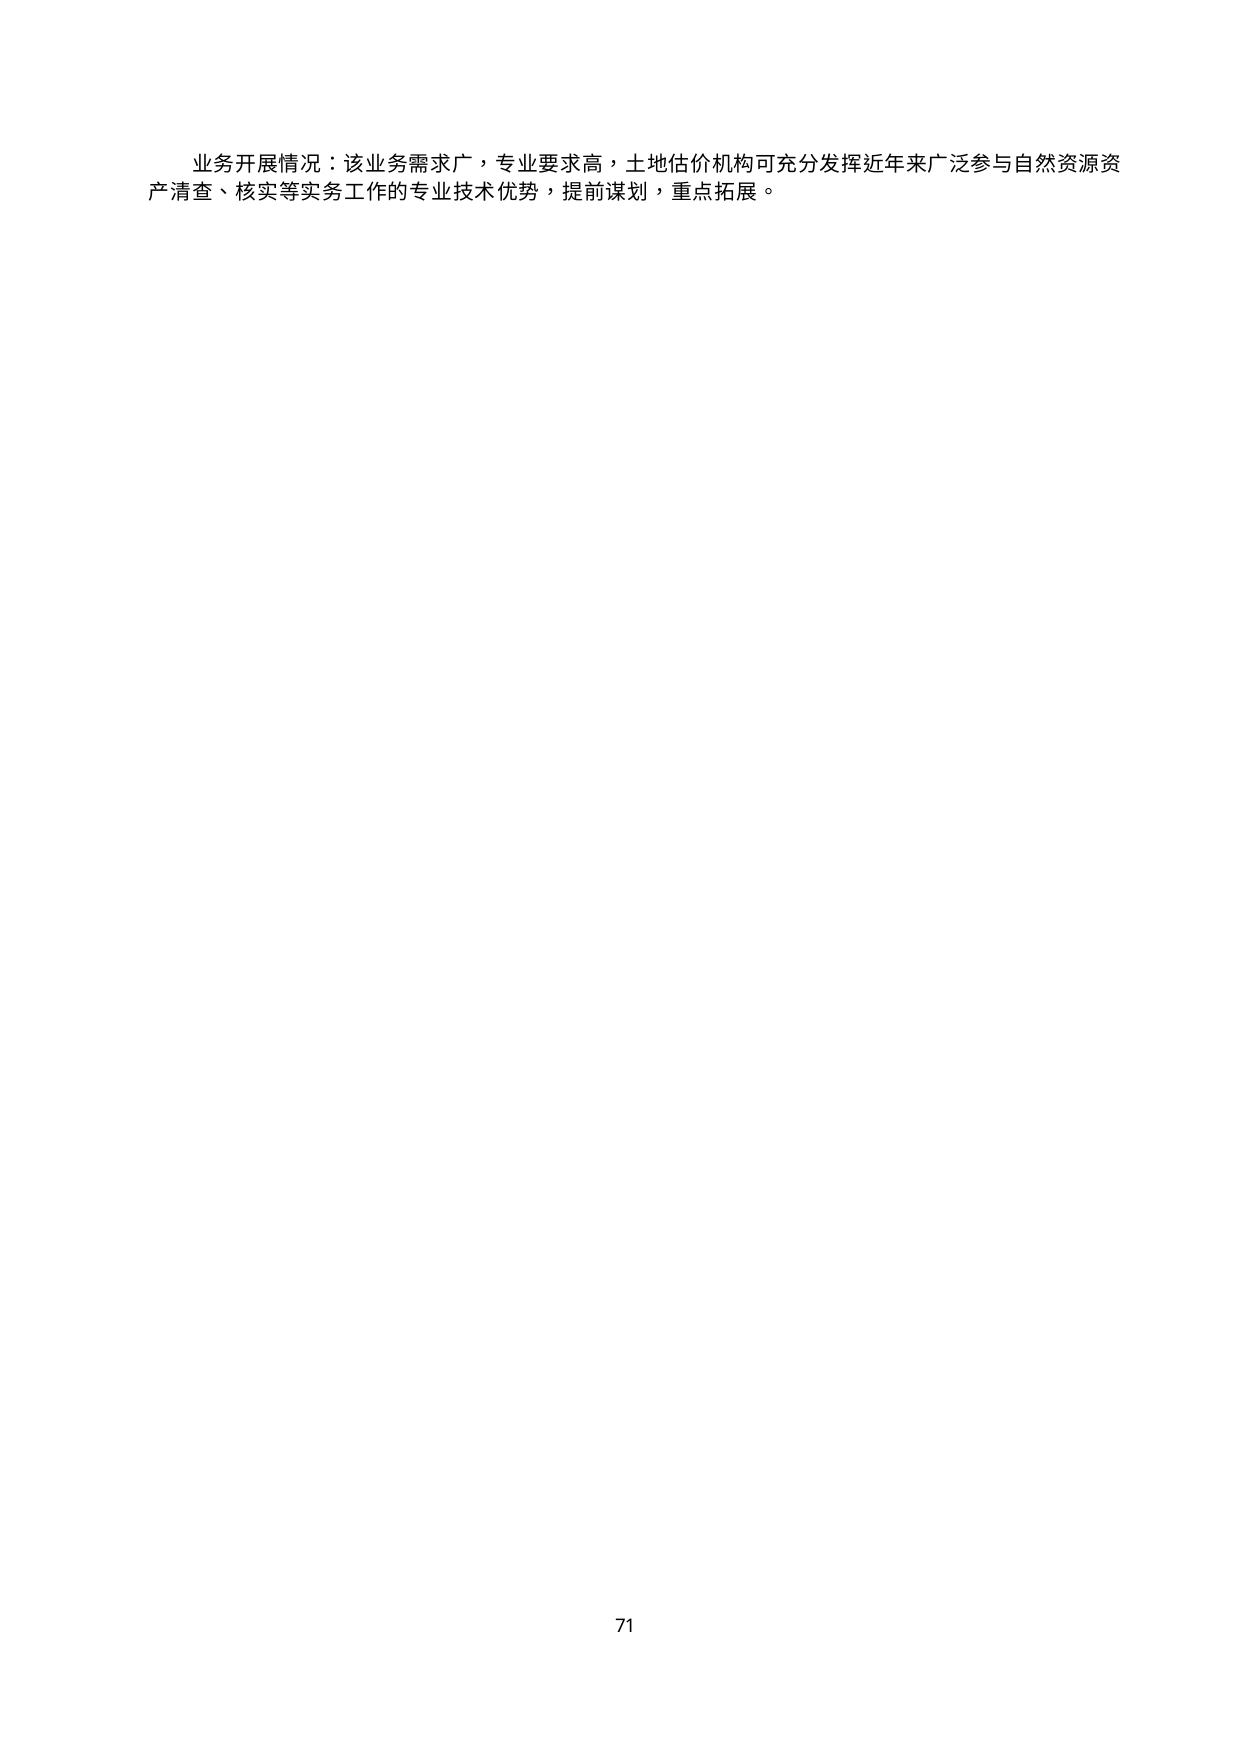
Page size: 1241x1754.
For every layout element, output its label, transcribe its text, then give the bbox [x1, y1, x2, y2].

text 业务开展情况：该业务需求广，专业要求高，土地估价机构可充分发挥近年来广泛参与自然资源资 产清查、核实等实务工作的专业技术优势，提前谋划，重点拓展。 [148, 149, 1122, 206]
